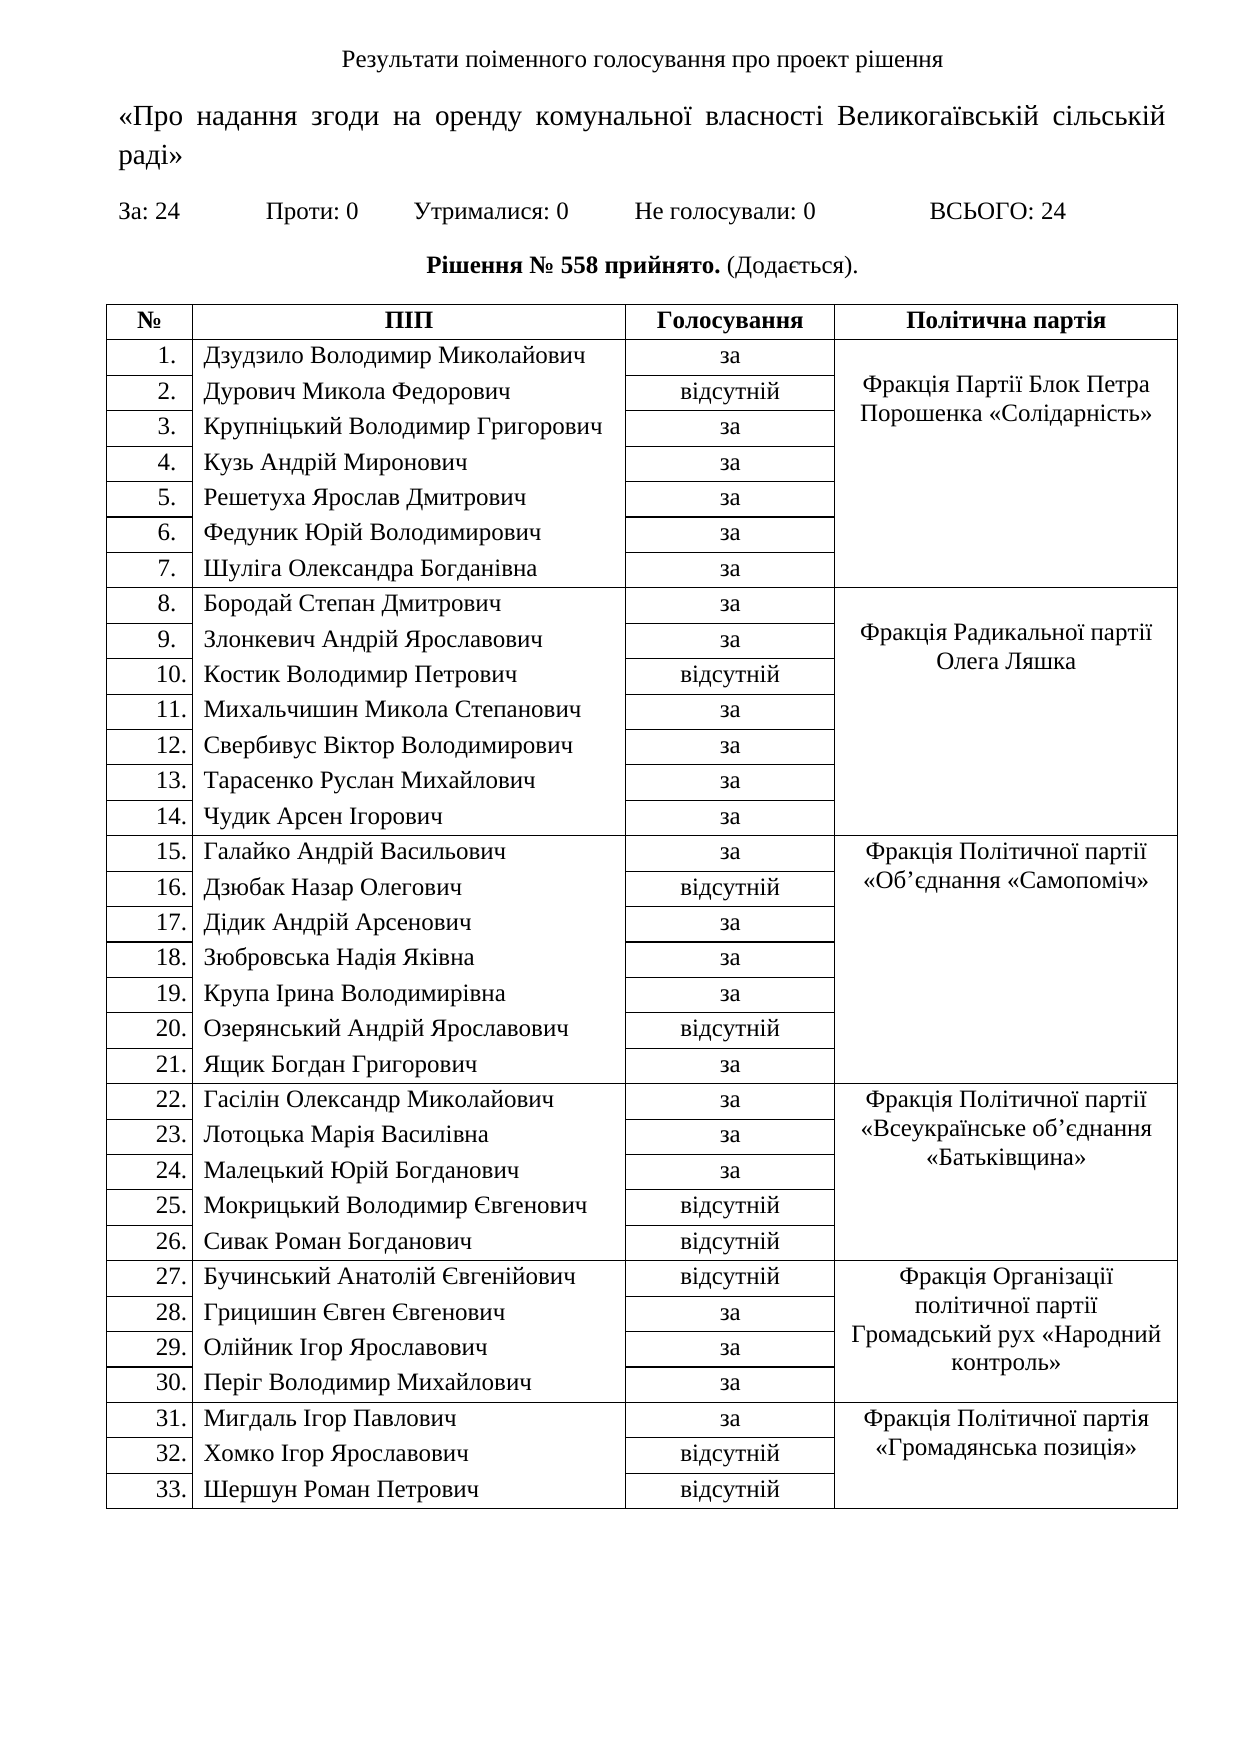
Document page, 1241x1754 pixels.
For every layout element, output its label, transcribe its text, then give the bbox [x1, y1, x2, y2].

table_cell за [626, 1084, 834, 1118]
table_cell Злонкевич Андрій Ярославович [193, 623, 625, 658]
table_cell [107, 411, 192, 446]
table_cell Фракція Організації політичної партії Громадський рух «Народний контроль» [835, 1261, 1177, 1402]
table_cell Малецький Юрій Богданович [193, 1154, 625, 1189]
table_cell за [626, 518, 834, 552]
table_cell [107, 730, 192, 764]
text «Про надання згоди на оренду комунальної власності Великогаївській сільській раді» [118, 98, 1167, 170]
table_cell [107, 1261, 192, 1296]
table_cell [107, 1013, 192, 1048]
table_cell [107, 624, 192, 658]
table_cell Дзюбак Назар Олегович [193, 871, 625, 906]
table_cell [107, 801, 192, 835]
table_cell [107, 943, 192, 977]
table_cell за [626, 765, 834, 800]
table_cell за [626, 624, 834, 658]
table_cell [107, 1155, 192, 1189]
table_cell Олійник Ігор Ярославович [193, 1331, 625, 1366]
table_cell [107, 518, 192, 552]
table_cell відсутній [626, 1013, 834, 1048]
table_cell за [626, 411, 834, 446]
table_cell Мокрицький Володимир Євгенович [193, 1189, 625, 1225]
table_cell відсутній [626, 872, 834, 906]
table_cell відсутній [626, 376, 834, 410]
table_cell [107, 1297, 192, 1331]
table_cell Грицишин Євген Євгенович [193, 1296, 625, 1331]
table_cell [107, 1084, 192, 1118]
table_cell [107, 553, 192, 587]
table_cell Решетуха Ярослав Дмитрович [193, 481, 625, 516]
text За: 24 Проти: 0 Утрималися: 0 Не голосували: 0 ВСЬОГО: 24 [118, 196, 1167, 225]
table_cell [107, 376, 192, 410]
table_cell Ящик Богдан Григорович [193, 1048, 625, 1083]
table_cell відсутній [626, 1438, 834, 1473]
table_cell [107, 1368, 192, 1402]
table_cell [107, 907, 192, 941]
table_cell за [626, 1368, 834, 1402]
table_cell відсутній [626, 1190, 834, 1225]
table_cell Дурович Микола Федорович [193, 375, 625, 410]
table_cell Лотоцька Марія Василівна [193, 1119, 625, 1154]
table_cell [107, 447, 192, 481]
table_cell за [626, 907, 834, 941]
table_cell за [626, 588, 834, 623]
table_header Політична партія [835, 305, 1177, 339]
table_cell Чудик Арсен Ігорович [193, 800, 625, 835]
table_header № [107, 305, 192, 339]
text Рішення № 558 прийнято. (Додається). [118, 250, 1167, 279]
table_cell за [626, 978, 834, 1012]
table_cell за [626, 1332, 834, 1366]
table_cell Костик Володимир Петрович [193, 658, 625, 693]
table_cell відсутній [626, 659, 834, 693]
table_header Голосування [626, 305, 834, 339]
table_cell Кузь Андрій Миронович [193, 446, 625, 481]
text Результати поіменного голосування про проект рішення [118, 44, 1167, 73]
table_cell Бородай Степан Дмитрович [193, 588, 625, 623]
table_cell за [626, 1049, 834, 1083]
table_cell Крупа Ірина Володимирівна [193, 977, 625, 1012]
table_cell за [626, 1297, 834, 1331]
table_cell Михальчишин Микола Степанович [193, 694, 625, 729]
table_cell [107, 1120, 192, 1154]
table_cell [107, 482, 192, 516]
table_cell за [626, 836, 834, 871]
table_cell [107, 836, 192, 871]
table_cell Галайко Андрій Васильович [193, 836, 625, 871]
table_cell Дідик Андрій Арсенович [193, 906, 625, 941]
table_cell Хомко Ігор Ярославович [193, 1437, 625, 1473]
table_cell Гасілін Олександр Миколайович [193, 1084, 625, 1118]
table_cell [107, 872, 192, 906]
table_cell [107, 1332, 192, 1366]
table_cell [107, 588, 192, 623]
table_cell [107, 1226, 192, 1260]
table_cell за [626, 1120, 834, 1154]
table_cell за [626, 447, 834, 481]
table_cell Тарасенко Руслан Михайлович [193, 764, 625, 800]
table_cell [107, 659, 192, 693]
table_cell Фракція Політичної партія «Громадянська позиція» [835, 1403, 1177, 1508]
table_cell [107, 340, 192, 375]
table_cell Сивак Роман Богданович [193, 1225, 625, 1260]
table_header ПІП [193, 305, 625, 339]
table_cell Фракція Радикальної партії Олега Ляшка [835, 588, 1177, 835]
table_cell відсутній [626, 1226, 834, 1260]
table_cell Озерянський Андрій Ярославович [193, 1012, 625, 1048]
table_cell відсутній [626, 1474, 834, 1508]
table_cell Зюбровська Надія Яківна [193, 941, 625, 977]
table_cell Бучинський Анатолій Євгенійович [193, 1261, 625, 1296]
table_cell за [626, 801, 834, 835]
table_cell Мигдаль Ігор Павлович [193, 1403, 625, 1437]
table_cell Періг Володимир Михайлович [193, 1366, 625, 1402]
table_cell Свербивус Віктор Володимирович [193, 729, 625, 764]
table_cell Фракція Партії Блок Петра Порошенка «Солідарність» [835, 340, 1177, 587]
table_cell Шершун Роман Петрович [193, 1473, 625, 1508]
table_cell [107, 1403, 192, 1437]
table_cell за [626, 340, 834, 375]
table_cell [107, 978, 192, 1012]
table_cell Дзудзило Володимир Миколайович [193, 340, 625, 375]
table_cell за [626, 1403, 834, 1437]
table_cell [107, 1190, 192, 1225]
table_cell [107, 695, 192, 729]
table_cell за [626, 695, 834, 729]
table_cell [107, 765, 192, 800]
table_cell Крупніцький Володимир Григорович [193, 410, 625, 446]
table_cell за [626, 1155, 834, 1189]
table_cell за [626, 482, 834, 516]
table_cell за [626, 553, 834, 587]
table_cell Шуліга Олександра Богданівна [193, 552, 625, 587]
table_cell [107, 1049, 192, 1083]
table_cell за [626, 730, 834, 764]
table_cell відсутній [626, 1261, 834, 1296]
table_cell за [626, 943, 834, 977]
table_cell [107, 1438, 192, 1473]
table_cell Федуник Юрій Володимирович [193, 516, 625, 552]
table_cell Фракція Політичної партії «Всеукраїнське об’єднання «Батьківщина» [835, 1084, 1177, 1260]
table_cell Фракція Політичної партії «Об’єднання «Самопоміч» [835, 836, 1177, 1083]
table_cell [107, 1474, 192, 1508]
